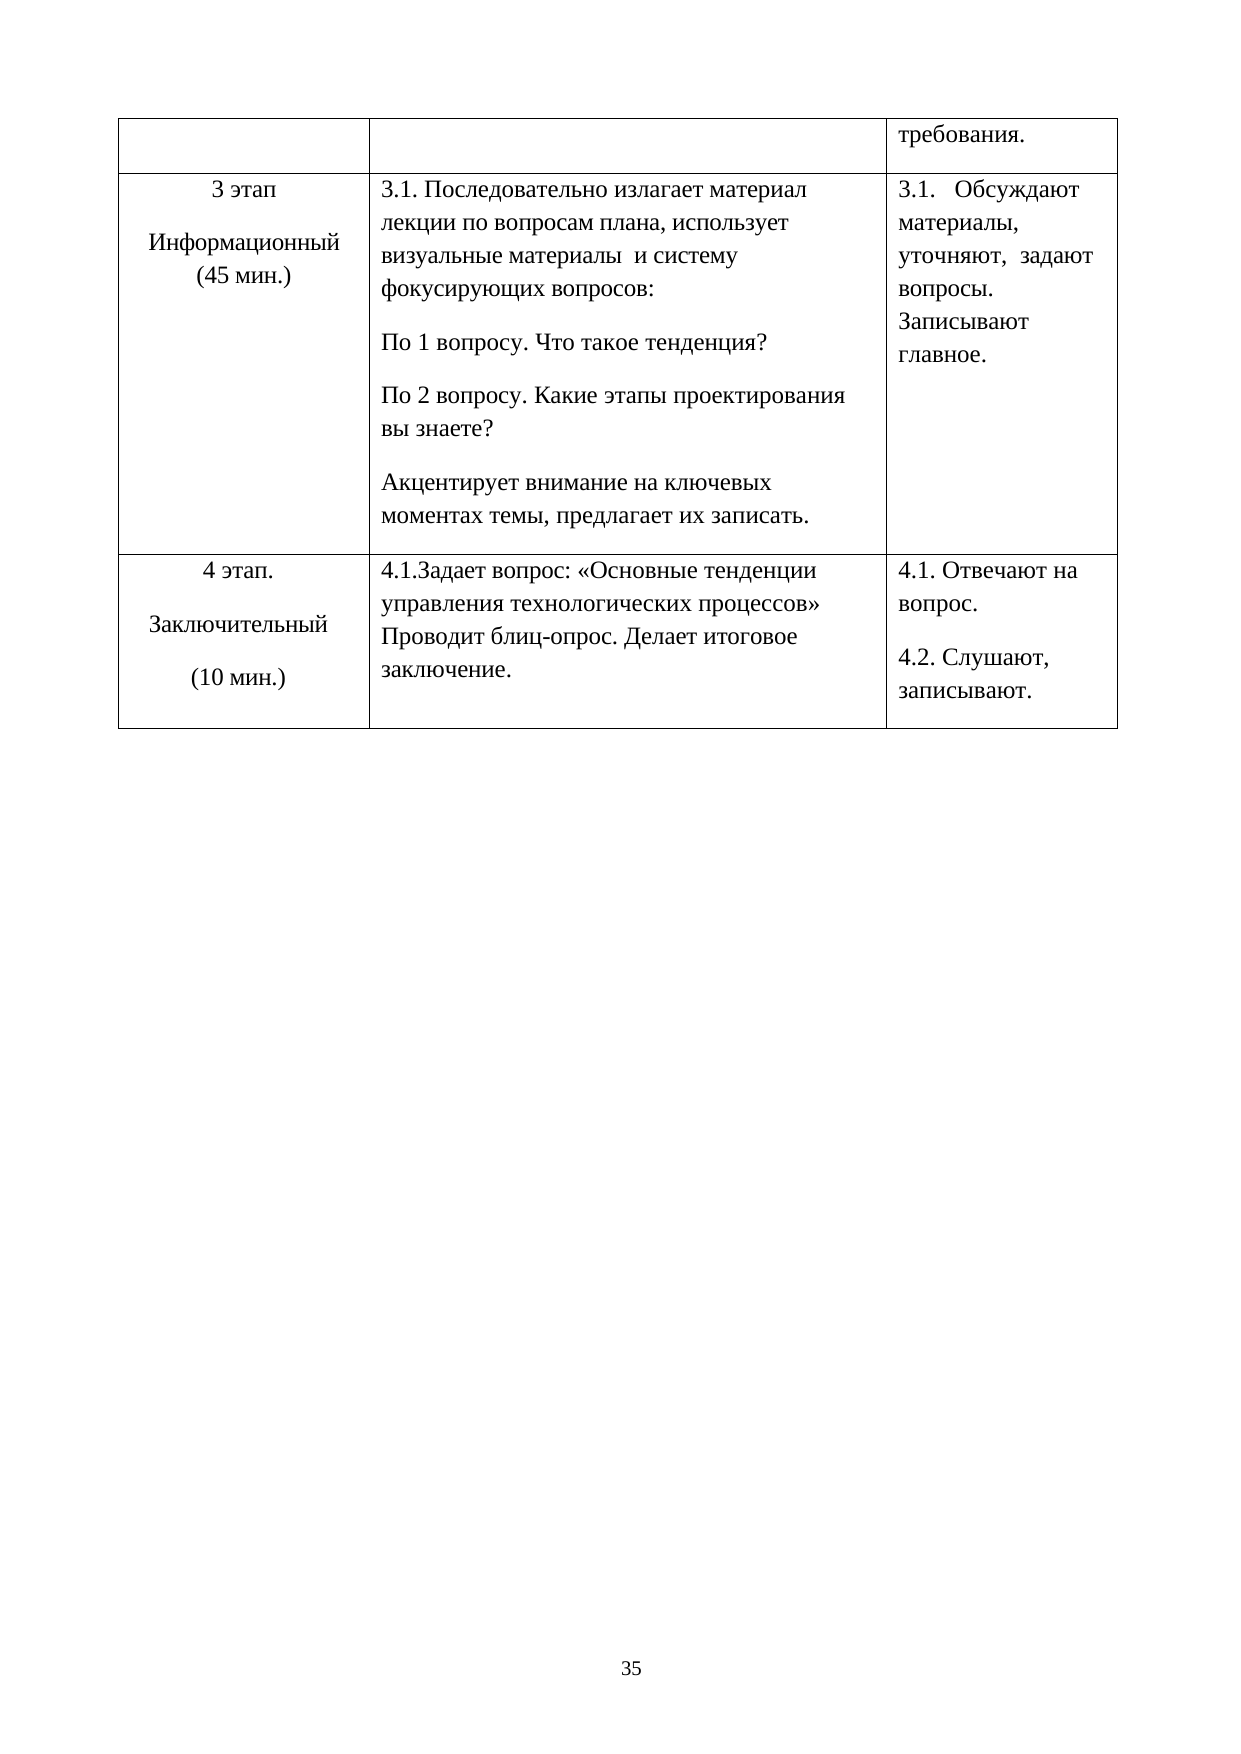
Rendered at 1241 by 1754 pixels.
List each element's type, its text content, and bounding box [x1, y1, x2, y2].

table_cell 3 этап Информационный (45 мин.) [119, 174, 369, 554]
table_cell 4 этап. Заключительный (10 мин.) [119, 555, 369, 728]
table_cell 3.1. Последовательно излагает материал лекции по вопросам плана, использует визуальные материалы и систему фокусирующих вопросов: По 1 вопросу. Что такое тенденция? По 2 вопросу. Какие этапы проектирования вы знаете? Акцентирует внимание на ключевых моментах темы, предлагает их записать. [370, 174, 886, 554]
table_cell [370, 119, 886, 173]
table_cell 4.1. Отвечают на вопрос. 4.2. Слушают, записывают. [887, 555, 1117, 728]
table_cell 3.1. Обсуждают материалы, уточняют, задают вопросы. Записывают главное. [887, 174, 1117, 554]
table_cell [887, 119, 1117, 173]
table_cell 4.1.Задает вопрос: «Основные тенденции управления технологических процессов» Проводит блиц-опрос. Делает итоговое заключение. [370, 555, 886, 728]
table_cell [119, 119, 369, 173]
